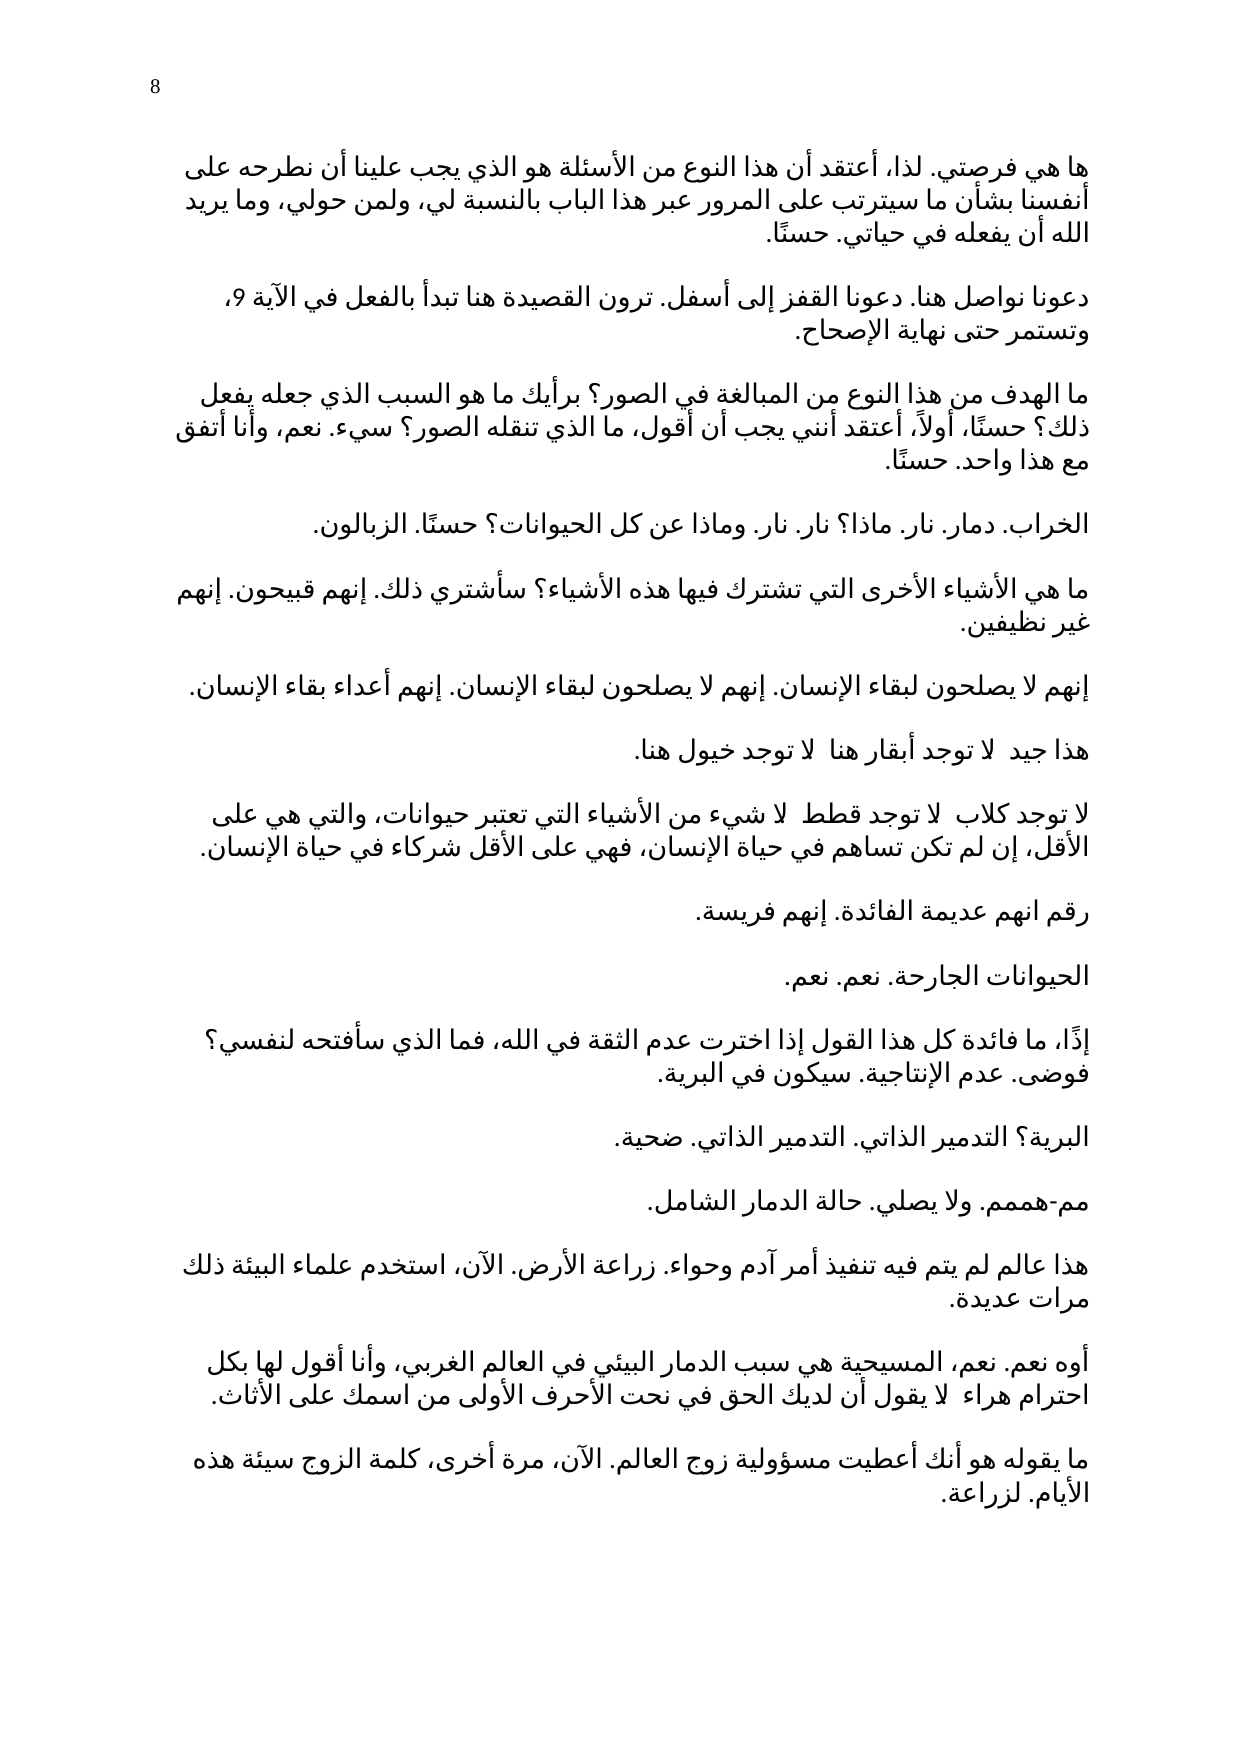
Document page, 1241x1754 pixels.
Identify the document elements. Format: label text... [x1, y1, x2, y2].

text ها هي فرصتي. لذا، أعتقد أن هذا النوع من الأسئلة هو الذي يجب علينا أن نطرحه على أنفسنا بشأن ما سيترتب على المرور عبر هذا الباب بالنسبة لي، ولمن حولي، وما يريد الله أن يفعله في حياتي. حسنًا. [150, 150, 1090, 249]
text البرية؟ التدمير الذاتي. التدمير الذاتي. ضحية. [150, 1120, 1090, 1153]
text هذا عالم لم يتم فيه تنفيذ أمر آدم وحواء. زراعة الأرض. الآن، استخدم علماء البيئة ذلك مرات عديدة. [150, 1248, 1090, 1314]
text إذًا، ما فائدة كل هذا القول إذا اخترت عدم الثقة في الله، فما الذي سأفتحه لنفسي؟ فوضى. عدم الإنتاجية. سيكون في البرية. [150, 1023, 1090, 1089]
text دعونا نواصل هنا. دعونا القفز إلى أسفل. ترون القصيدة هنا تبدأ بالفعل في الآية 9، وتستمر حتى نهاية الإصحاح. [150, 280, 1090, 346]
text الخراب. دمار. نار. ماذا؟ نار. نار. وماذا عن كل الحيوانات؟ حسنًا. الزبالون. [150, 508, 1090, 541]
text لا توجد كلاب. لا توجد قطط. لا شيء من الأشياء التي تعتبر حيوانات، والتي هي على الأقل، إن لم تكن تساهم في حياة الإنسان، فهي على الأقل شركاء في حياة الإنسان. [150, 797, 1090, 863]
text أوه نعم. نعم، المسيحية هي سبب الدمار البيئي في العالم الغربي، وأنا أقول لها بكل احترام هراء. لا يقول أن لديك الحق في نحت الأحرف الأولى من اسمك على الأثاث. [150, 1346, 1090, 1412]
text رقم انهم عديمة الفائدة. إنهم فريسة. [150, 894, 1090, 927]
text إنهم لا يصلحون لبقاء الإنسان. إنهم لا يصلحون لبقاء الإنسان. إنهم أعداء بقاء الإنسان. [150, 669, 1090, 702]
text ما هي الأشياء الأخرى التي تشترك فيها هذه الأشياء؟ سأشتري ذلك. إنهم قبيحون. إنهم غير نظيفين. [150, 572, 1090, 638]
text هذا جيد. لا توجد أبقار هنا. لا توجد خيول هنا. [150, 733, 1090, 766]
text ما يقوله هو أنك أعطيت مسؤولية زوج العالم. الآن، مرة أخرى، كلمة الزوج سيئة هذه الأيام. لزراعة. [150, 1443, 1090, 1509]
text مم-هممم. ولا يصلي. حالة الدمار الشامل. [150, 1184, 1090, 1217]
text الحيوانات الجارحة. نعم. نعم. [150, 959, 1090, 992]
text ما الهدف من هذا النوع من المبالغة في الصور؟ برأيك ما هو السبب الذي جعله يفعل ذلك؟ حسنًا، أولاً، أعتقد أنني يجب أن أقول، ما الذي تنقله الصور؟ سيء. نعم، وأنا أتفق مع هذا واحد. حسنًا. [150, 377, 1090, 476]
